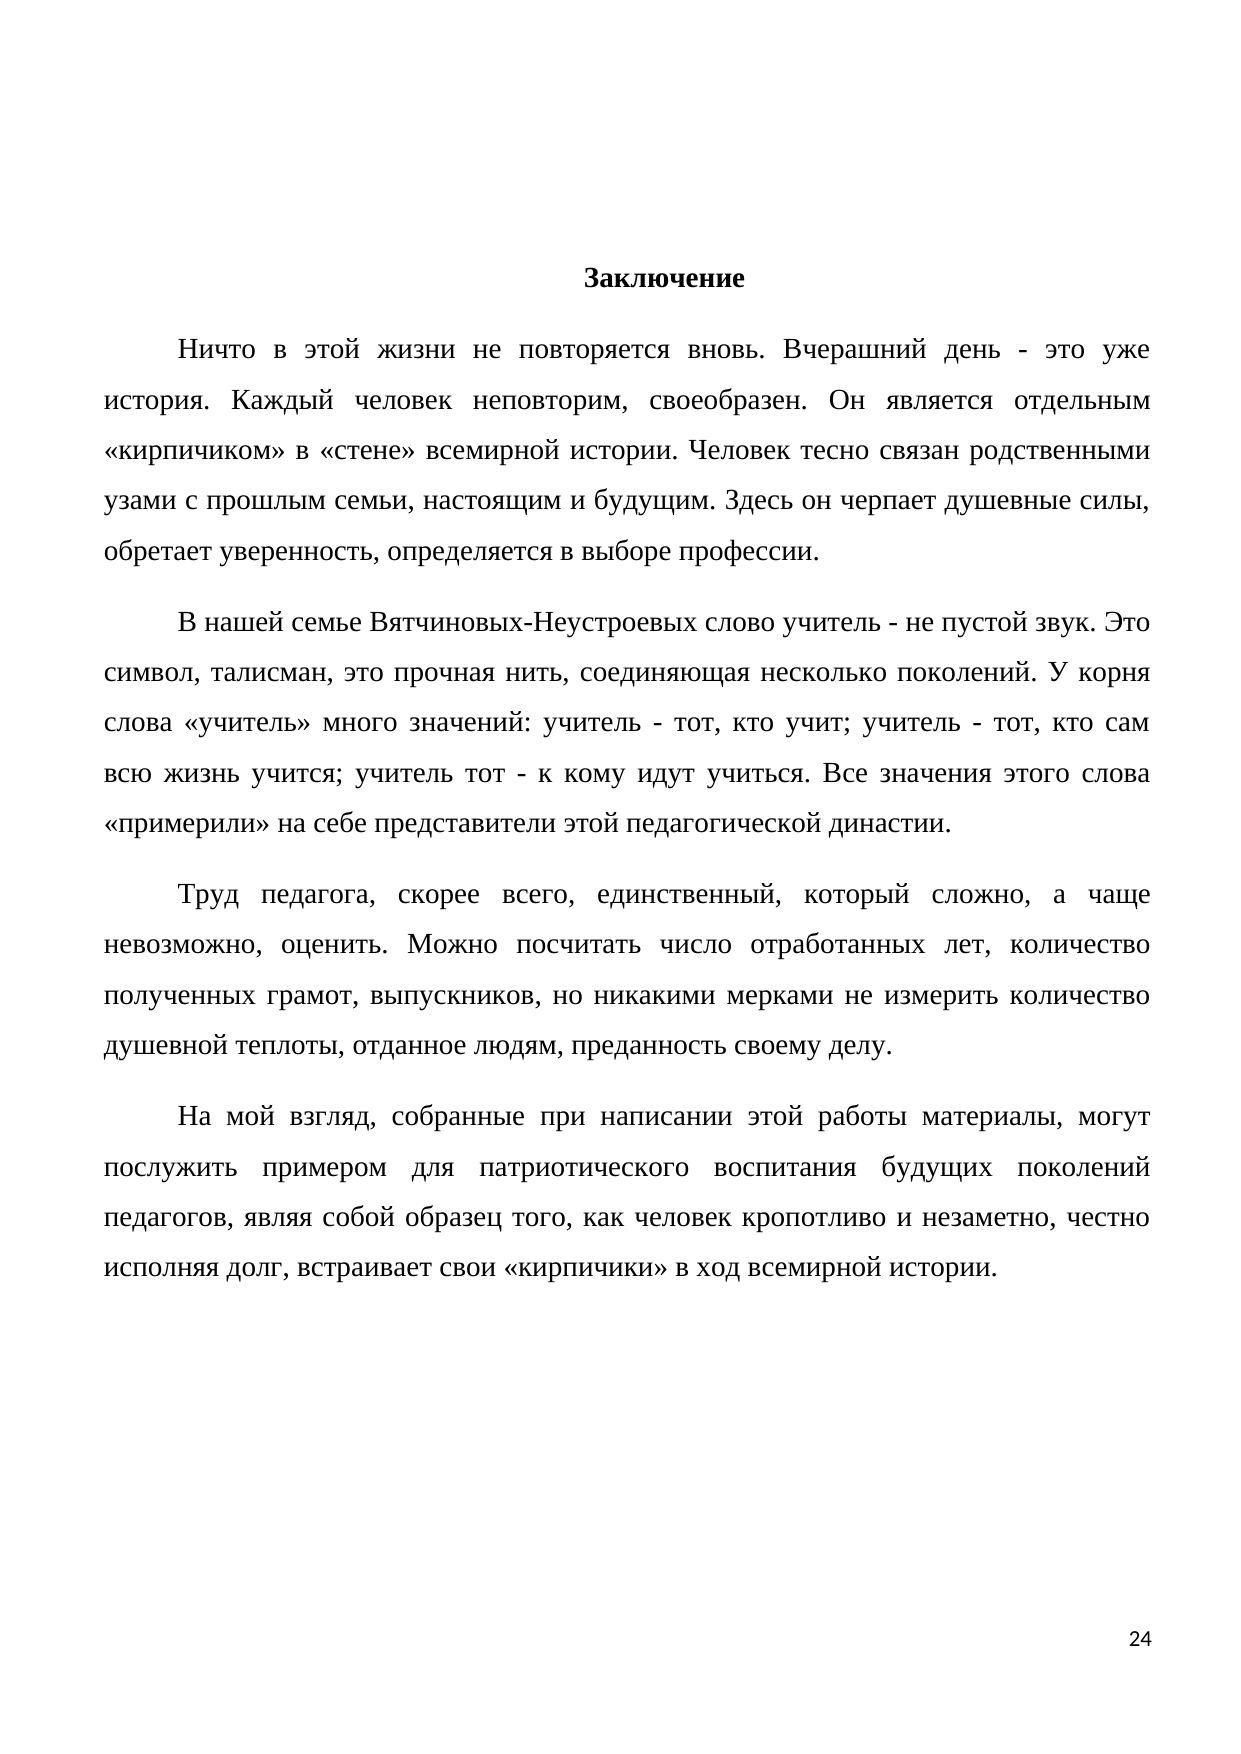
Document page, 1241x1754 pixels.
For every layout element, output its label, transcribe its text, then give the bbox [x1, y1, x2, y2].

text Труд педагога, скорее всего, единственный, который сложно, а чаще невозможно, оценить. Можно посчитать число отработанных лет, количество полученных грамот, выпускников, но никакими мерками не измерить количество душевной теплоты, отданное людям, преданность своему делу. [103, 876, 1152, 1061]
text Ничто в этой жизни не повторяется вновь. Вчерашний день - это уже история. Каждый человек неповторим, своеобразен. Он является отдельным «кирпичиком» в «стене» всемирной истории. Человек тесно связан родственными узами с прошлым семьи, настоящим и будущим. Здесь он черпает душевные силы, обретает уверенность, определяется в выборе профессии. [103, 332, 1152, 566]
text На мой взгляд, собранные при написании этой работы материалы, могут послужить примером для патриотического воспитания будущих поколений педагогов, являя собой образец того, как человек кропотливо и незаметно, честно исполняя долг, встраивает свои «кирпичики» в ход всемирной истории. [103, 1098, 1152, 1283]
text Заключение [103, 260, 1152, 294]
text В нашей семье Вятчиновых-Неустроевых слово учитель - не пустой звук. Это символ, талисман, это прочная нить, соединяющая несколько поколений. У корня слова «учитель» много значений: учитель - тот, кто учит; учитель - тот, кто сам всю жизнь учится; учитель тот - к кому идут учиться. Все значения этого слова «примерили» на себе представители этой педагогической династии. [103, 604, 1152, 839]
